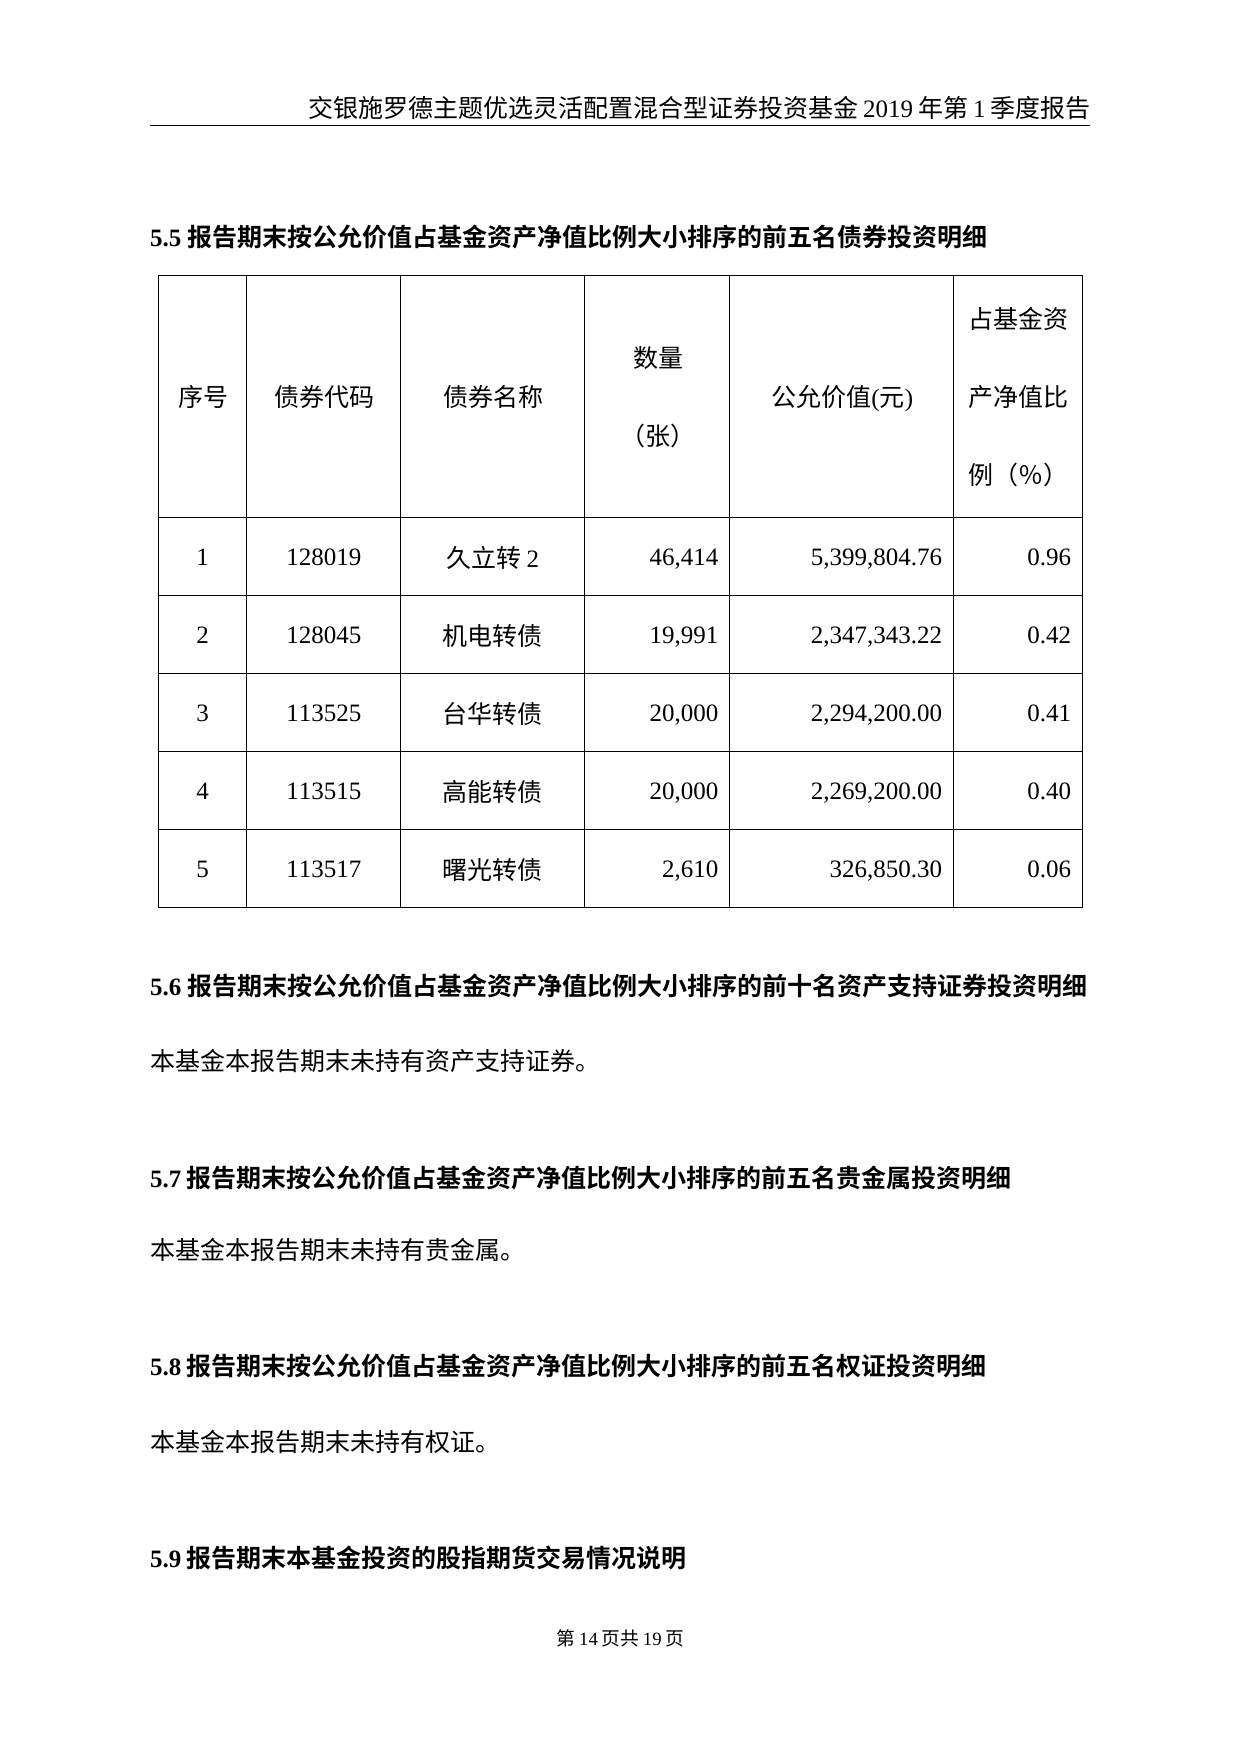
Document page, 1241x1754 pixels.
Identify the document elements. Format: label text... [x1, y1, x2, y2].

table_cell 0.06 [954, 830, 1082, 907]
table_header 占基金资产净值比例（％） [954, 276, 1082, 517]
table_header 债券代码 [247, 276, 400, 517]
table_cell 1 [159, 518, 246, 595]
table_cell 19,991 [585, 596, 729, 673]
table_cell 5 [159, 830, 246, 907]
table_cell 5,399,804.76 [730, 518, 953, 595]
table_cell 128019 [247, 518, 400, 595]
table_cell 4 [159, 752, 246, 829]
table_cell 46,414 [585, 518, 729, 595]
table_cell 113517 [247, 830, 400, 907]
table_header 公允价值(元) [730, 276, 953, 517]
text 5.8报告期末按公允价值占基金资产净值比例大小排序的前五名权证投资明细 [150, 1332, 1090, 1397]
text 本基金本报告期末未持有权证。 [150, 1408, 1090, 1473]
table_cell 2,610 [585, 830, 729, 907]
table_cell 3 [159, 674, 246, 751]
table_cell 0.41 [954, 674, 1082, 751]
table_cell 2,347,343.22 [730, 596, 953, 673]
table_cell 20,000 [585, 674, 729, 751]
table_cell 20,000 [585, 752, 729, 829]
text 本基金本报告期末未持有贵金属。 [150, 1216, 1090, 1281]
table_cell 高能转债 [401, 752, 584, 829]
table_cell 台华转债 [401, 674, 584, 751]
table_cell 曙光转债 [401, 830, 584, 907]
table_cell 久立转2 [401, 518, 584, 595]
table_cell 113525 [247, 674, 400, 751]
table_cell 2,294,200.00 [730, 674, 953, 751]
table_cell 326,850.30 [730, 830, 953, 907]
text 本基金本报告期末未持有资产支持证券。 [150, 1027, 1090, 1092]
table_cell 2 [159, 596, 246, 673]
text 5.5 报告期末按公允价值占基金资产净值比例大小排序的前五名债券投资明细 [150, 203, 1090, 268]
text 5.9报告期末本基金投资的股指期货交易情况说明 [150, 1524, 1090, 1589]
table_header 序号 [159, 276, 246, 517]
table_cell 128045 [247, 596, 400, 673]
table_header 债券名称 [401, 276, 584, 517]
table_cell 0.96 [954, 518, 1082, 595]
table_cell 机电转债 [401, 596, 584, 673]
table_cell 113515 [247, 752, 400, 829]
text 5.6 报告期末按公允价值占基金资产净值比例大小排序的前十名资产支持证券投资明细 [150, 952, 1090, 1017]
table_cell 0.42 [954, 596, 1082, 673]
table_cell 2,269,200.00 [730, 752, 953, 829]
table_header 数量（张） [585, 276, 729, 517]
table_cell 0.40 [954, 752, 1082, 829]
text 5.7报告期末按公允价值占基金资产净值比例大小排序的前五名贵金属投资明细 [150, 1144, 1090, 1209]
